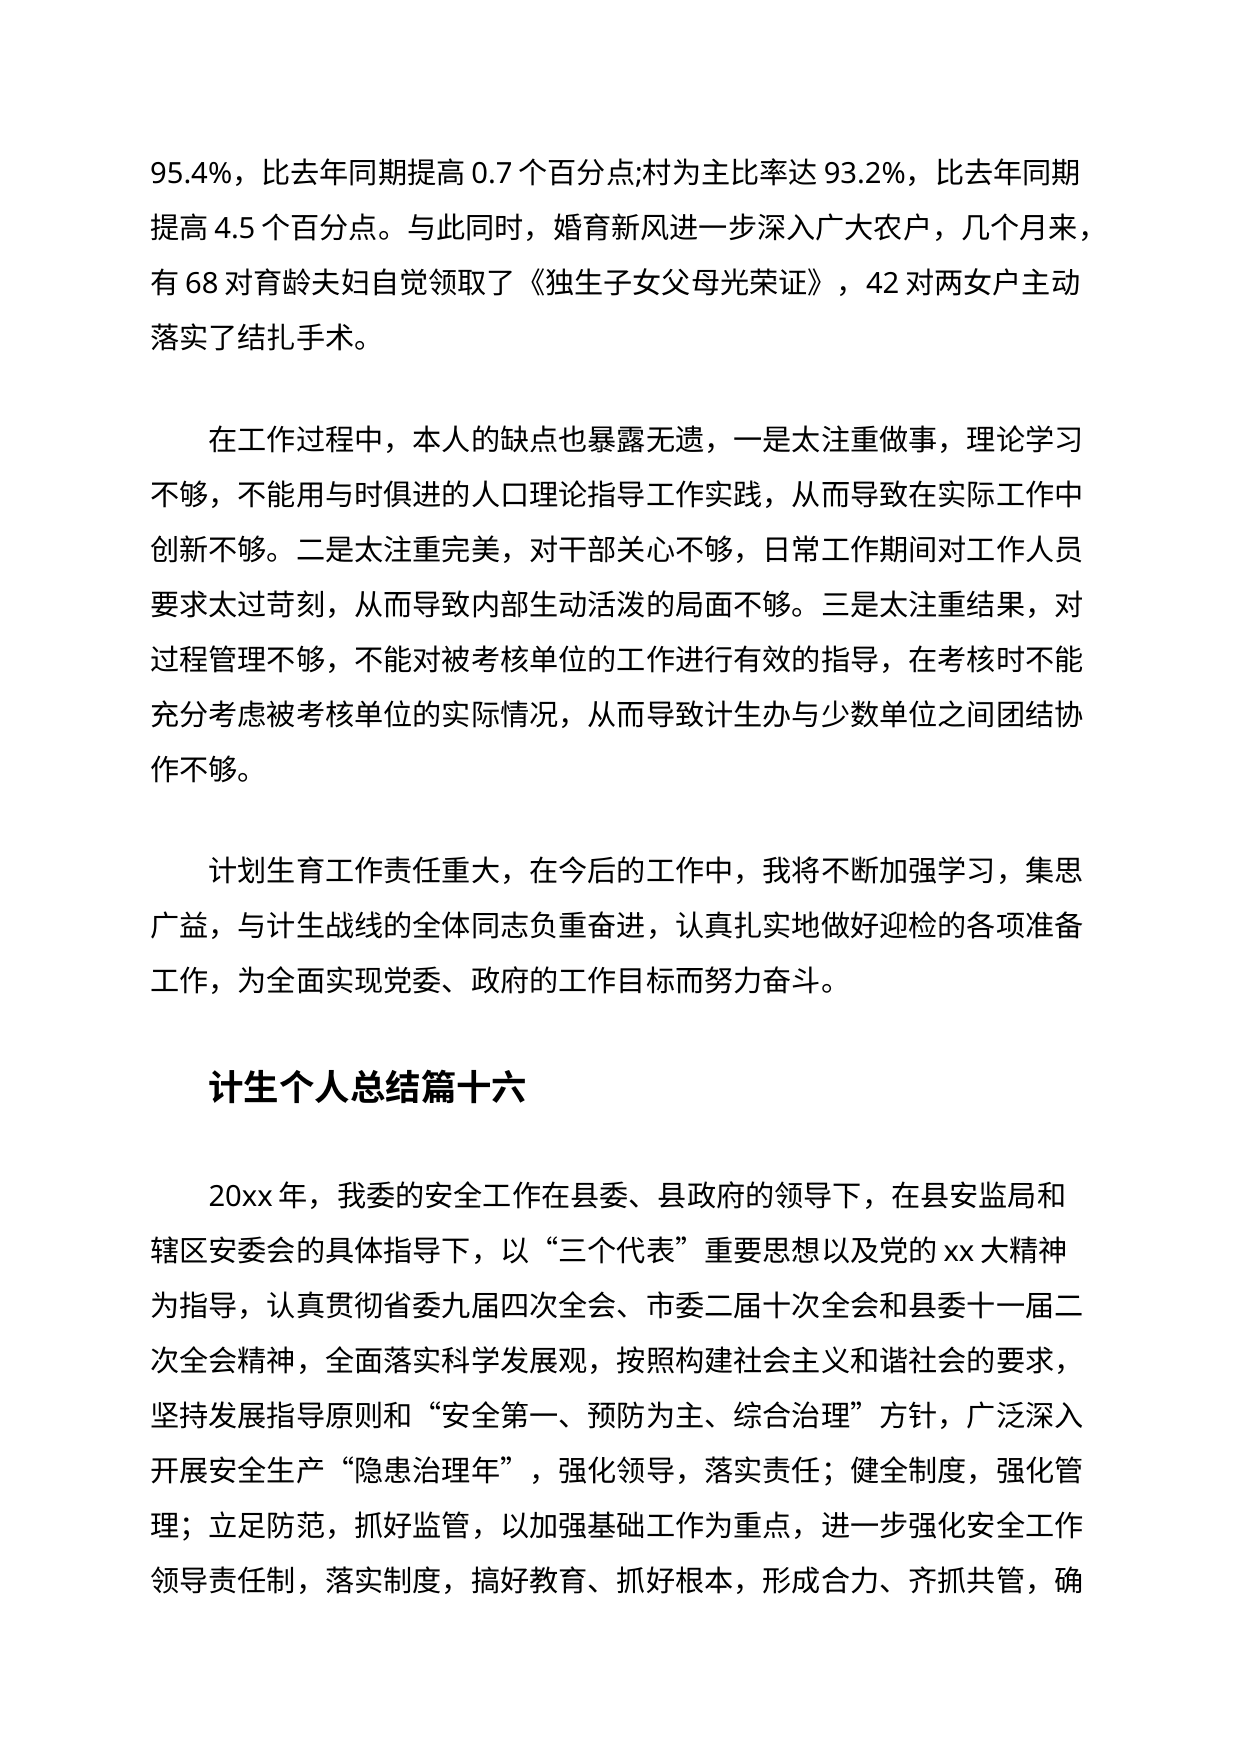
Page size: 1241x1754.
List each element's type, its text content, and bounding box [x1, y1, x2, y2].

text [150, 150, 1090, 357]
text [150, 1173, 1090, 1600]
text 在工作过程中，本人的缺点也暴露无遗，一是太注重做事，理论学习不够，不能用与时俱进的人口理论指导工作实践，从而导致在实际工作中创新不够。二是太注重完美，对干部关心不够，日常工作期间对工作人员要求太过苛刻，从而导致内部生动活泼的局面不够。三是太注重结果，对过程管理不够，不能对被考核单位的工作进行有效的指导，在考核时不能充分考虑被考核单位的实际情况，从而导致计生办与少数单位之间团结协作不够。 [150, 417, 1090, 788]
text 计划生育工作责任重大，在今后的工作中，我将不断加强学习，集思广益，与计生战线的全体同志负重奋进，认真扎实地做好迎检的各项准备工作，为全面实现党委、政府的工作目标而努力奋斗。 [150, 848, 1090, 1000]
text 计生个人总结篇十六 [150, 1059, 1090, 1111]
